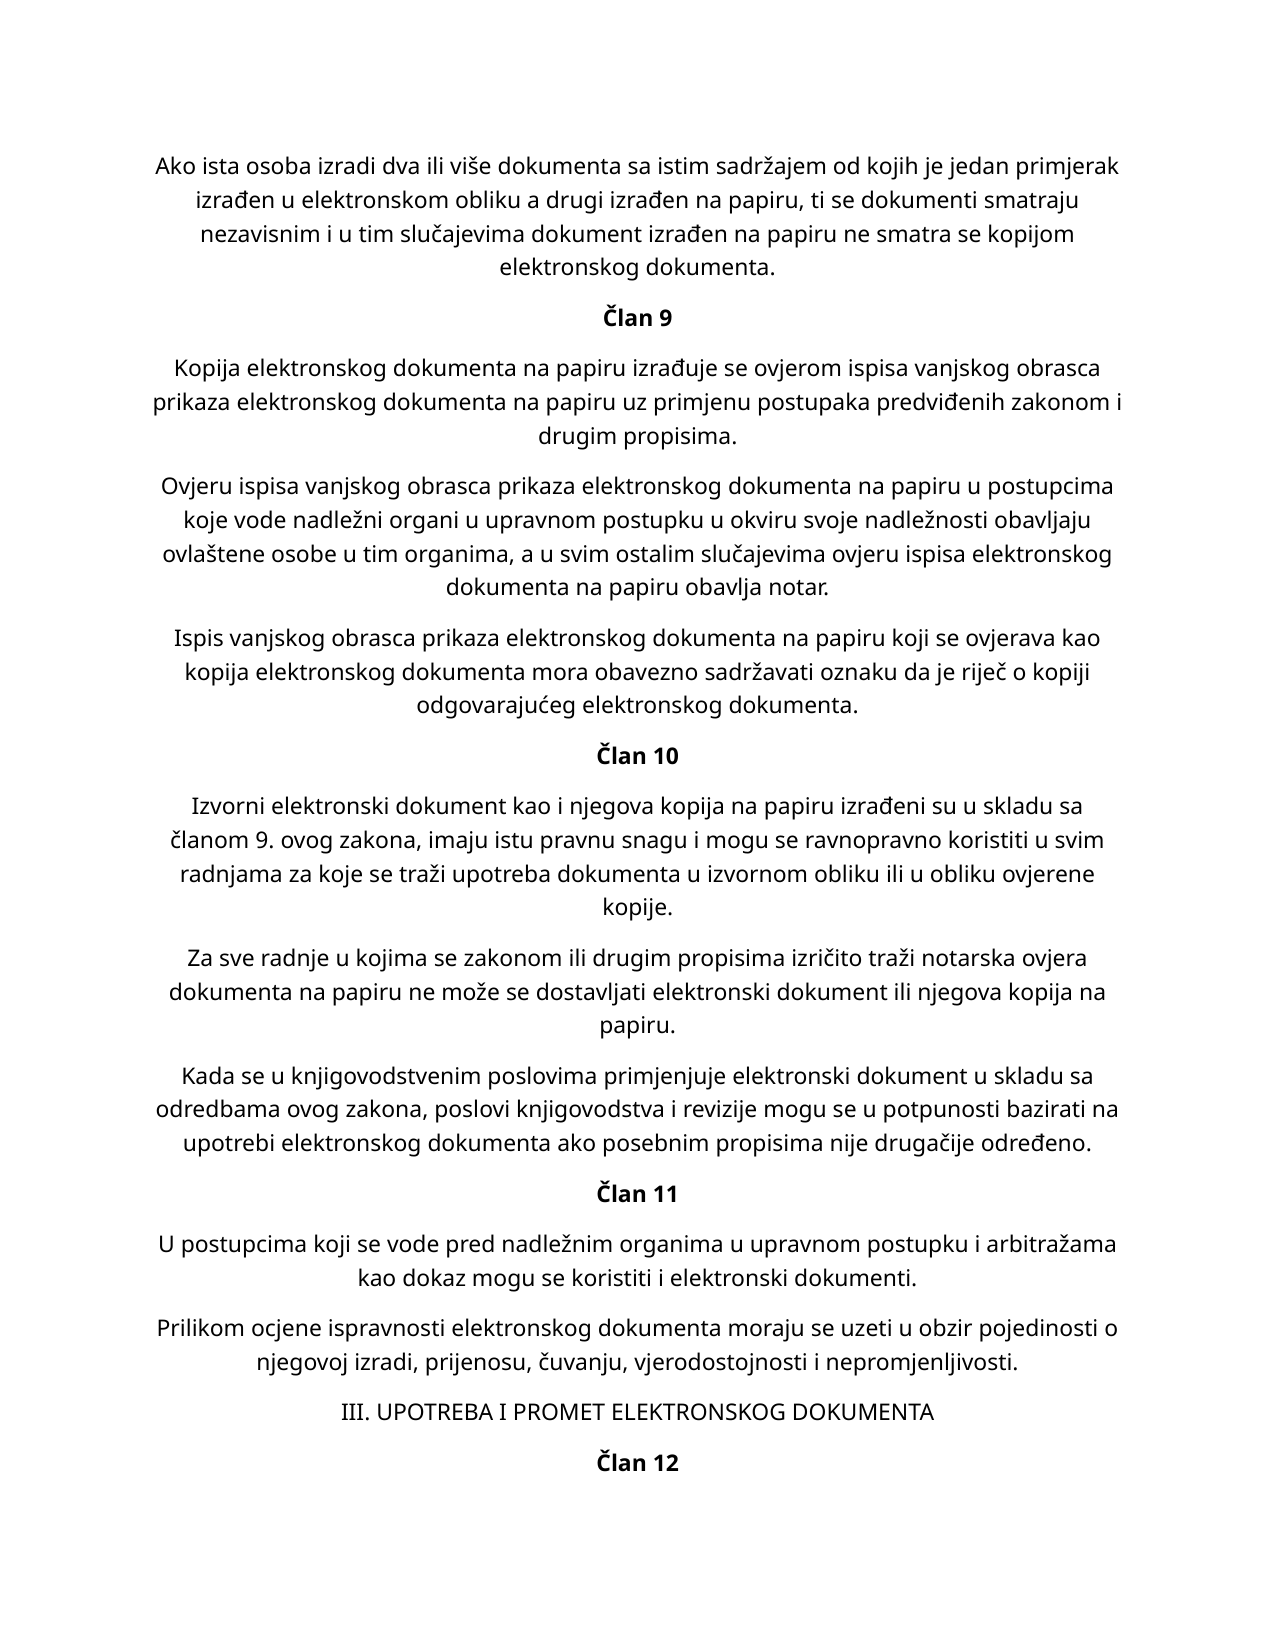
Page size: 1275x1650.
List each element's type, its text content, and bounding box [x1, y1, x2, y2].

text Član 9 [150, 302, 1125, 333]
text Član 10 [150, 739, 1125, 771]
text Ako ista osoba izradi dva ili više dokumenta sa istim sadržajem od kojih je jedan primjerak izrađen u elektronskom obliku a drugi izrađen na papiru, ti se dokumenti smatraju nezavisnim i u tim slučajevima dokument izrađen na papiru ne smatra se kopijom elektronskog dokumenta. [150, 150, 1125, 282]
text Ovjeru ispisa vanjskog obrasca prikaza elektronskog dokumenta na papiru u postupcima koje vode nadležni organi u upravnom postupku u okviru svoje nadležnosti obavljaju ovlaštene osobe u tim organima, a u svim ostalim slučajevima ovjeru ispisa elektronskog dokumenta na papiru obavlja notar. [150, 470, 1125, 602]
text III. UPOTREBA I PROMET ELEKTRONSKOG DOKUMENTA [150, 1396, 1125, 1427]
text U postupcima koji se vode pred nadležnim organima u upravnom postupku i arbitražama kao dokaz mogu se koristiti i elektronski dokumenti. [150, 1228, 1125, 1293]
text Prilikom ocjene ispravnosti elektronskog dokumenta moraju se uzeti u obzir pojedinosti o njegovoj izradi, prijenosu, čuvanju, vjerodostojnosti i nepromjenljivosti. [150, 1312, 1125, 1377]
text Za sve radnje u kojima se zakonom ili drugim propisima izričito traži notarska ovjera dokumenta na papiru ne može se dostavljati elektronski dokument ili njegova kopija na papiru. [150, 942, 1125, 1040]
text Kada se u knjigovodstvenim poslovima primjenjuje elektronski dokument u skladu sa odredbama ovog zakona, poslovi knjigovodstva i revizije mogu se u potpunosti bazirati na upotrebi elektronskog dokumenta ako posebnim propisima nije drugačije određeno. [150, 1059, 1125, 1158]
text Kopija elektronskog dokumenta na papiru izrađuje se ovjerom ispisa vanjskog obrasca prikaza elektronskog dokumenta na papiru uz primjenu postupaka predviđenih zakonom i drugim propisima. [150, 352, 1125, 451]
text Izvorni elektronski dokument kao i njegova kopija na papiru izrađeni su u skladu sa članom 9. ovog zakona, imaju istu pravnu snagu i mogu se ravnopravno koristiti u svim radnjama za koje se traži upotreba dokumenta u izvornom obliku ili u obliku ovjerene kopije. [150, 790, 1125, 922]
text Član 11 [150, 1177, 1125, 1209]
text Ispis vanjskog obrasca prikaza elektronskog dokumenta na papiru koji se ovjerava kao kopija elektronskog dokumenta mora obavezno sadržavati oznaku da je riječ o kopiji odgovarajućeg elektronskog dokumenta. [150, 622, 1125, 720]
text Član 12 [150, 1447, 1125, 1478]
